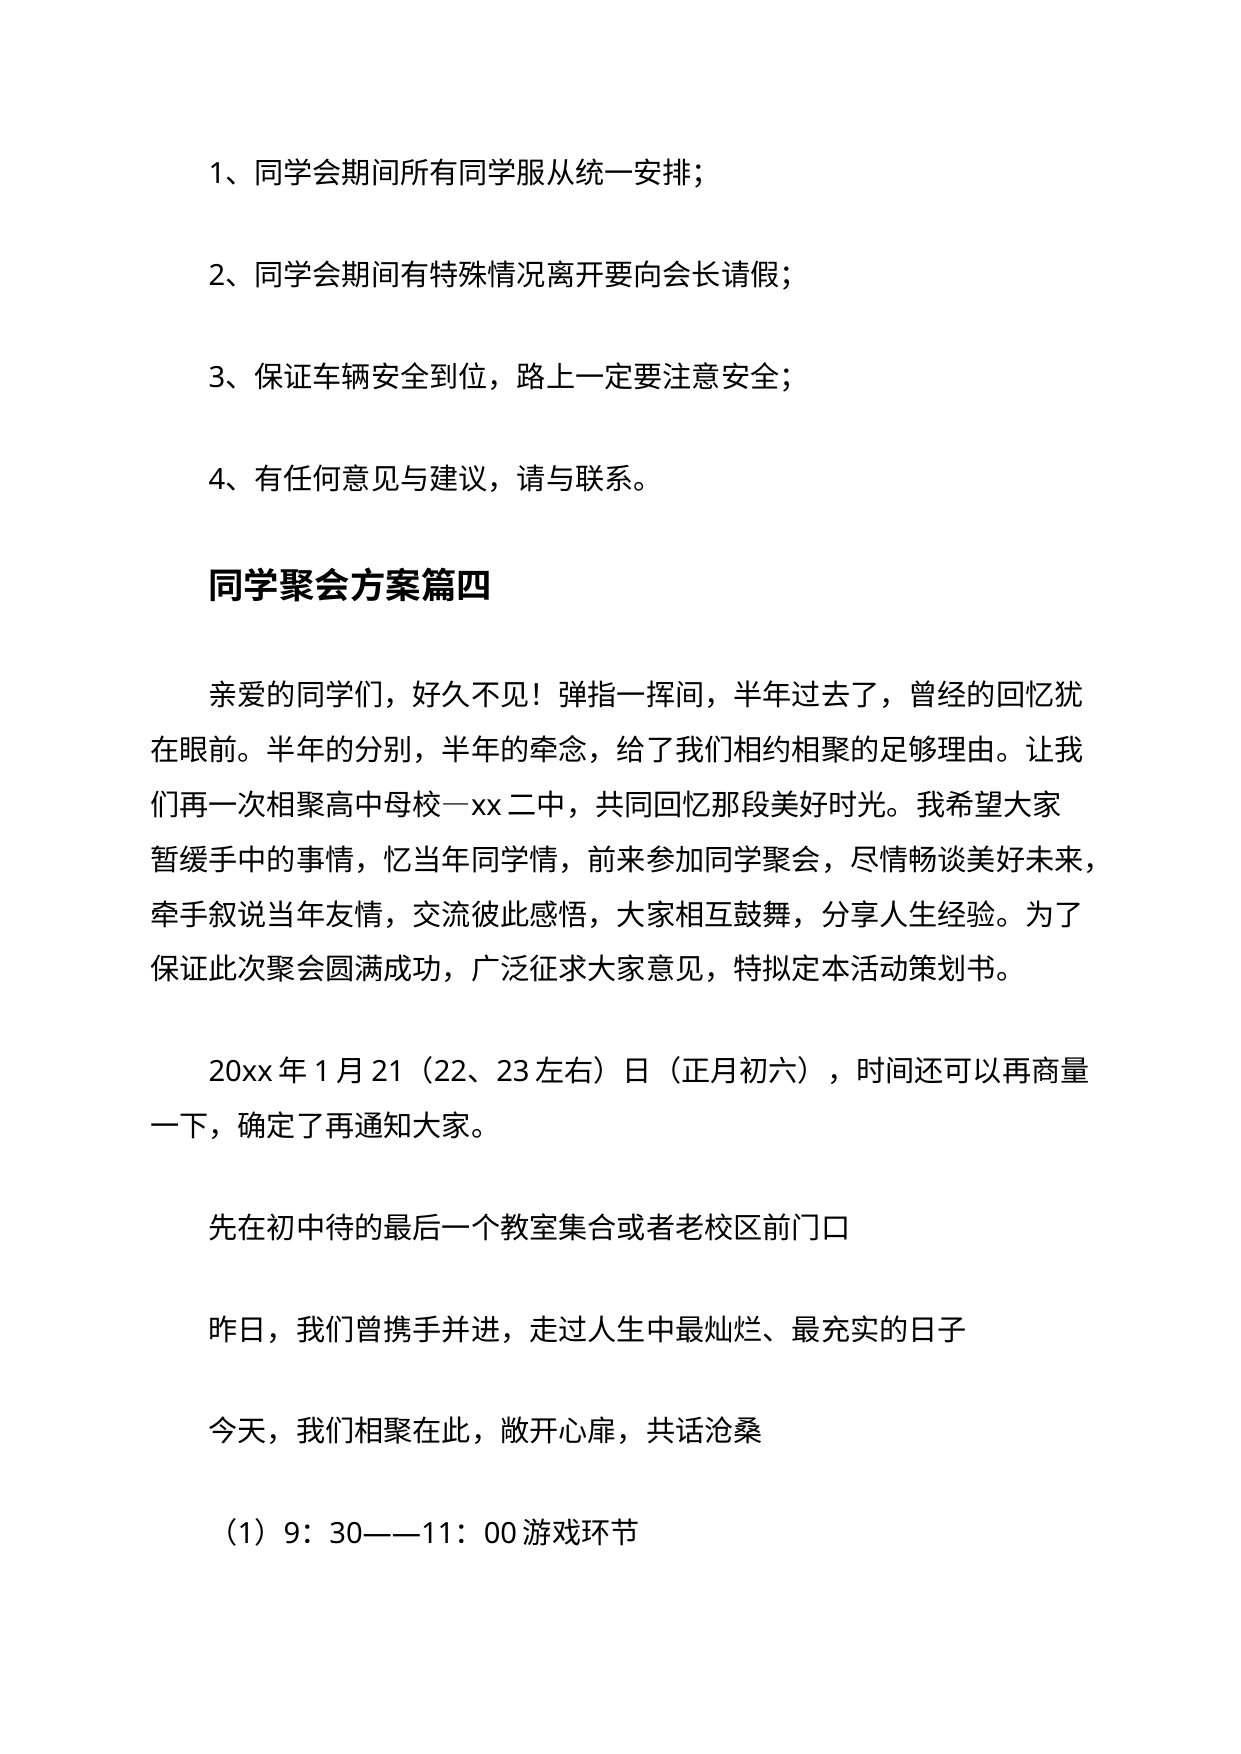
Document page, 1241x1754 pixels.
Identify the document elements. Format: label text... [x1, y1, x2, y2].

text 昨日，我们曾携手并进，走过人生中最灿烂、最充实的日子 [150, 1306, 1090, 1348]
text 亲爱的同学们，好久不见！弹指一挥间，半年过去了，曾经的回忆犹在眼前。半年的分别，半年的牵念，给了我们相约相聚的足够理由。让我们再一次相聚高中母校—xx二中，共同回忆那段美好时光。我希望大家暂缓手中的事情，忆当年同学情，前来参加同学聚会，尽情畅谈美好未来，牵手叙说当年友情，交流彼此感悟，大家相互鼓舞，分享人生经验。为了保证此次聚会圆满成功，广泛征求大家意见，特拟定本活动策划书。 [150, 671, 1090, 988]
text 2、同学会期间有特殊情况离开要向会长请假； [150, 252, 1090, 294]
text 先在初中待的最后一个教室集合或者老校区前门口 [150, 1204, 1090, 1247]
text 同学聚会方案篇四 [150, 558, 1090, 609]
text 4、有任何意见与建议，请与联系。 [150, 456, 1090, 498]
text （1）9：30——11：00游戏环节 [150, 1510, 1090, 1552]
text 今天，我们相聚在此，敞开心扉，共话沧桑 [150, 1408, 1090, 1450]
text 1、同学会期间所有同学服从统一安排； [150, 150, 1090, 192]
text 3、保证车辆安全到位，路上一定要注意安全； [150, 354, 1090, 396]
text 20xx年1月21（22、23左右）日（正月初六），时间还可以再商量一下，确定了再通知大家。 [150, 1048, 1090, 1145]
